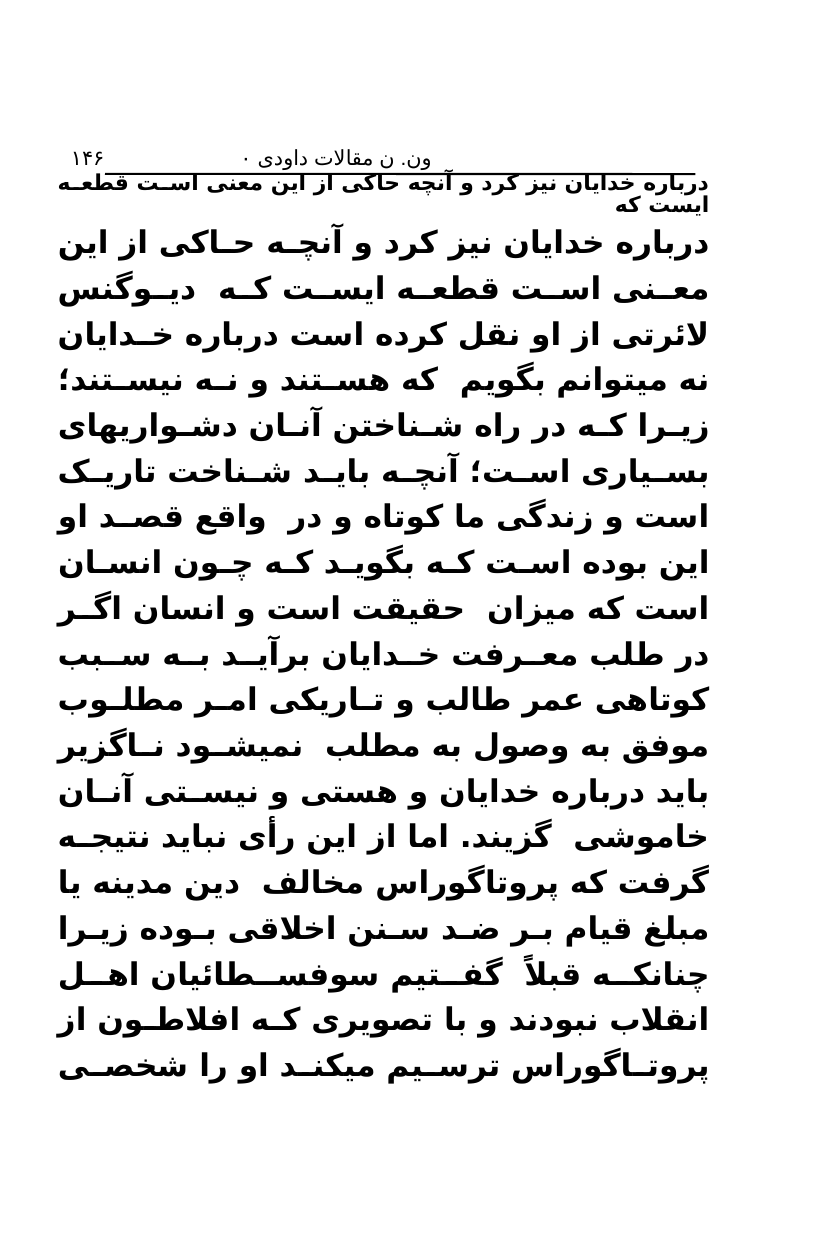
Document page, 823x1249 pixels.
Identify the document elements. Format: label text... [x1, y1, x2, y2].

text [58, 224, 709, 1084]
text درباره خدایان نیز کرد و آنچه حاکی از این معنی است قطعه ایست که [58, 172, 709, 218]
